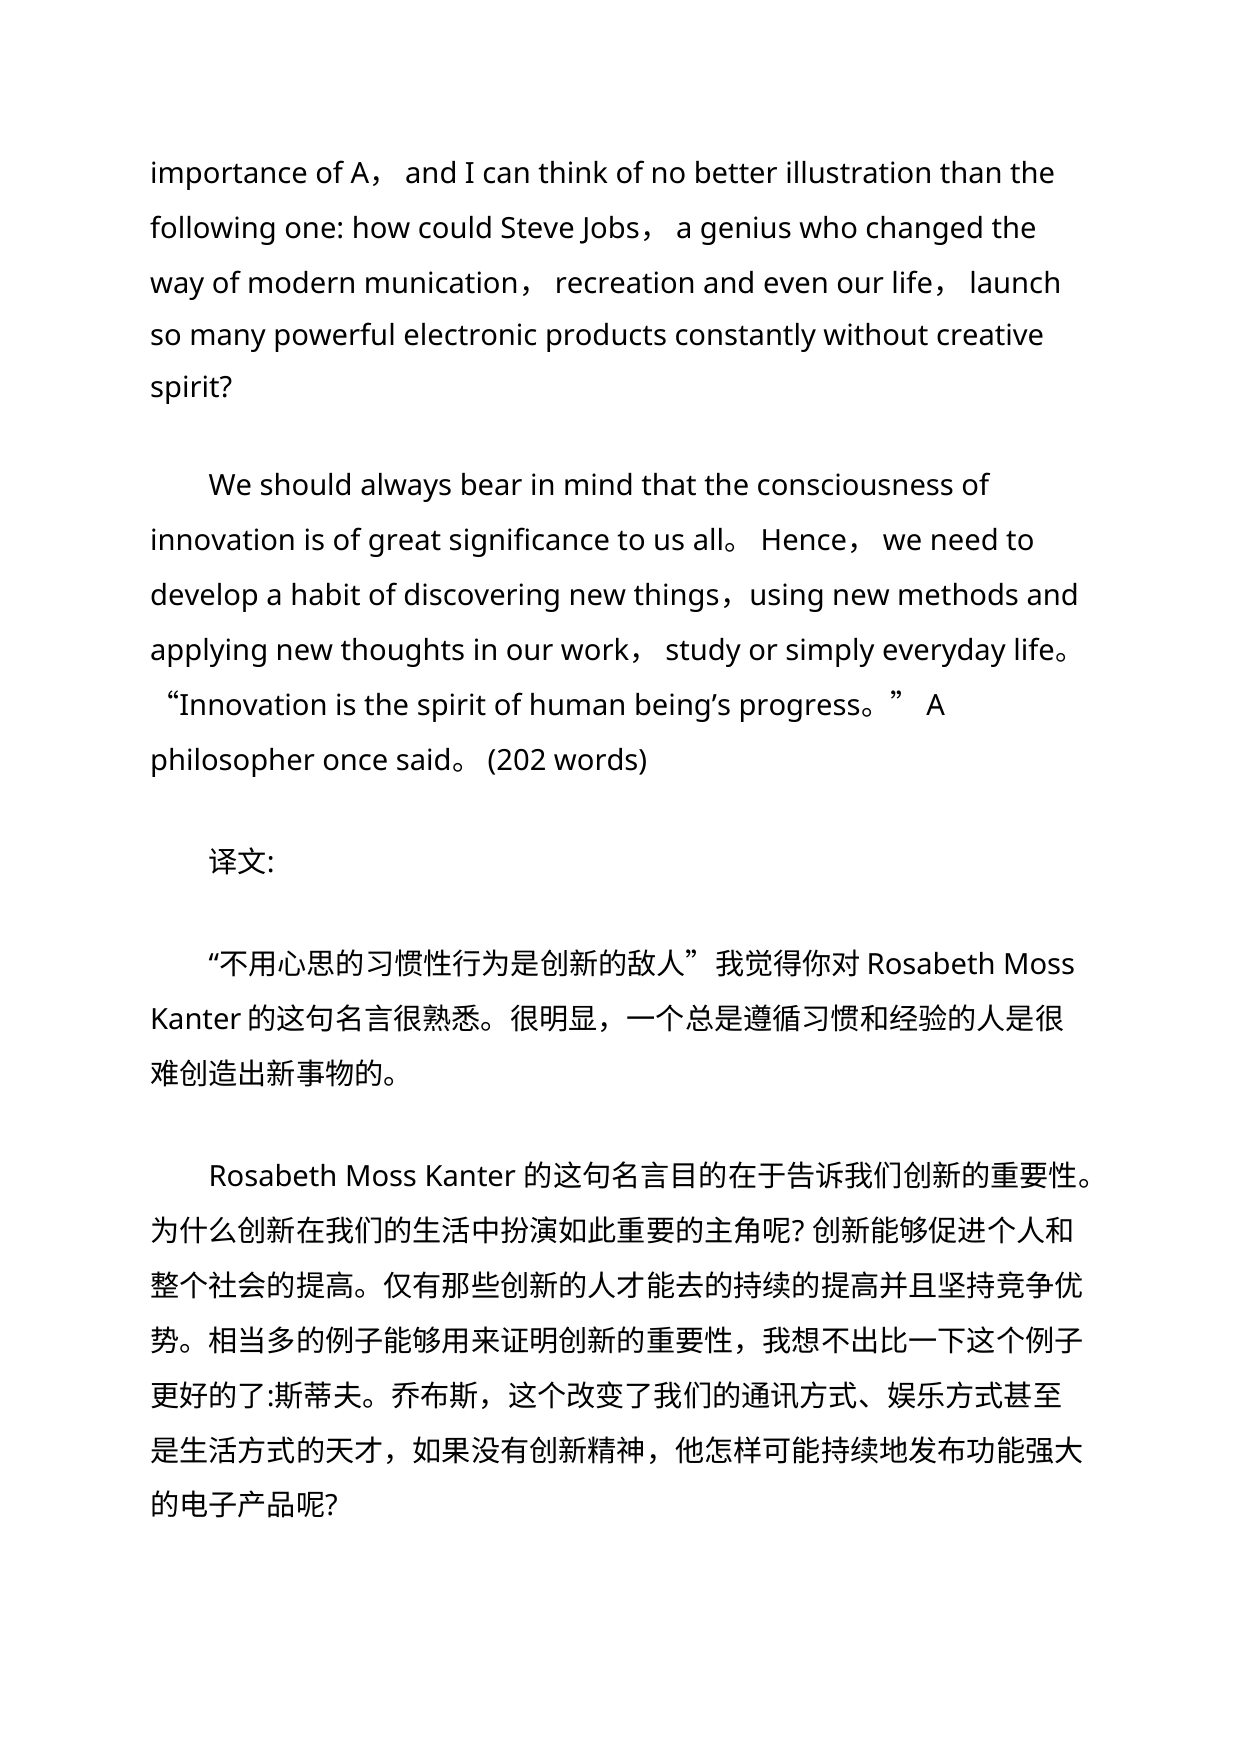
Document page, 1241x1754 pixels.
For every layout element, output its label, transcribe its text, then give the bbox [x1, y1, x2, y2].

text “不用心思的习惯性行为是创新的敌人”我觉得你对Rosabeth Moss Kanter的这句名言很熟悉。很明显，一个总是遵循习惯和经验的人是很难创造出新事物的。 [150, 941, 1090, 1093]
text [150, 150, 1090, 406]
text 译文: [150, 838, 1090, 881]
text Rosabeth Moss Kanter 的这句名言目的在于告诉我们创新的重要性。为什么创新在我们的生活中扮演如此重要的主角呢? 创新能够促进个人和整个社会的提高。仅有那些创新的人才能去的持续的提高并且坚持竞争优势。相当多的例子能够用来证明创新的重要性，我想不出比一下这个例子更好的了:斯蒂夫。乔布斯，这个改变了我们的通讯方式、娱乐方式甚至是生活方式的天才，如果没有创新精神，他怎样可能持续地发布功能强大的电子产品呢? [150, 1152, 1090, 1524]
text We should always bear in mind that the consciousness of innovation is of great significance to us all。 Hence， we need to develop a habit of discovering new things，using new methods and applying new thoughts in our work， study or simply everyday life。 “Innovation is the spirit of human being’s progress。” A philosopher once said。 (202 words) [150, 464, 1090, 779]
